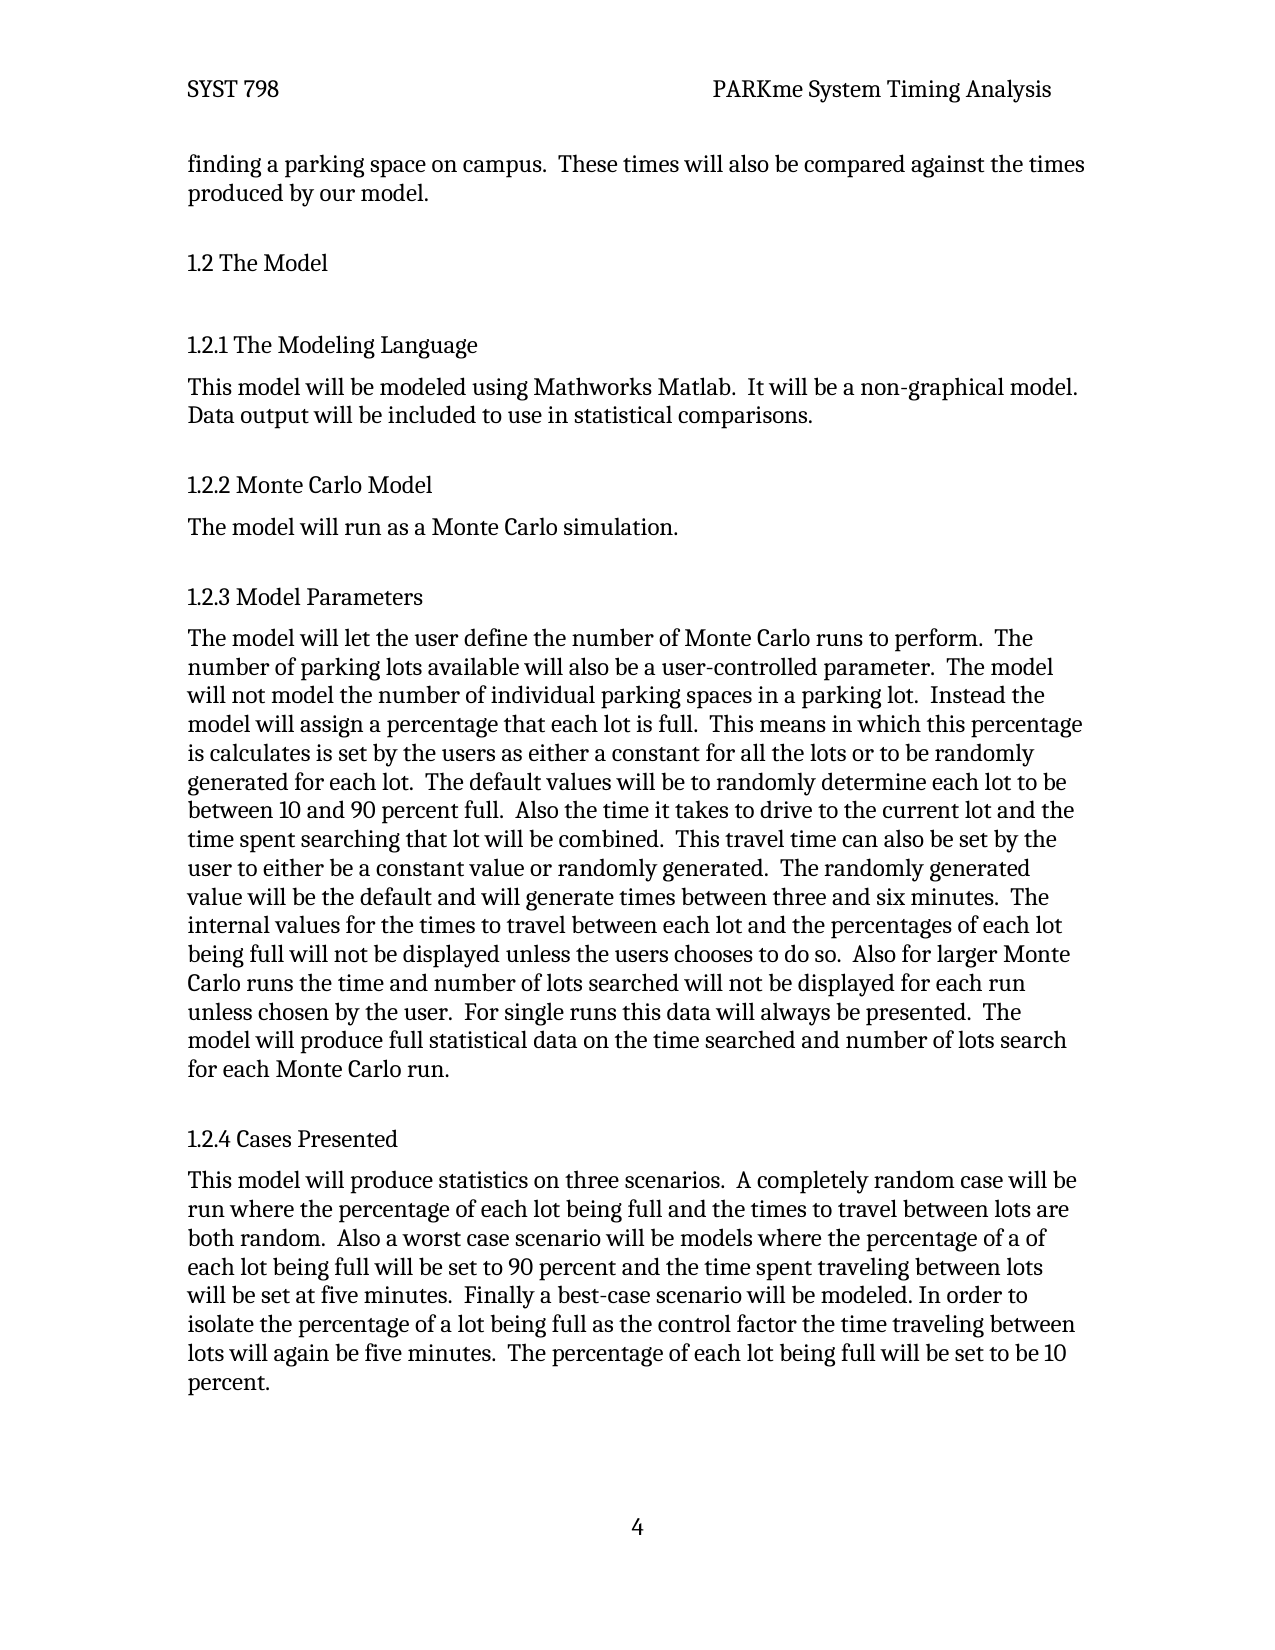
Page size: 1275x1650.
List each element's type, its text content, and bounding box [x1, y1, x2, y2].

subtitle 1.2.1 The Modeling Language [187, 331, 1087, 360]
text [187, 150, 1087, 207]
subtitle 1.2.4 Cases Presented [187, 1125, 1087, 1154]
text This model will produce statistics on three scenarios. A completely random case will be run where the percentage of each lot being full and the times to travel between lots are both random. Also a worst case scenario will be models where the percentage of a of each lot being full will be set to 90 percent and the time spent traveling between lots will be set at five minutes. Finally a best-case scenario will be modeled. In order to isolate the percentage of a lot being full as the control factor the time traveling between lots will again be five minutes. The percentage of each lot being full will be set to be 10 percent. [187, 1166, 1087, 1396]
text This model will be modeled using Mathworks Matlab. It will be a non-graphical model. Data output will be included to use in statistical comparisons. [187, 372, 1087, 430]
text The model will run as a Monte Carlo simulation. [187, 512, 1087, 541]
subtitle 1.2.3 Model Parameters [187, 582, 1087, 611]
subtitle 1.2.2 Monte Carlo Model [187, 471, 1087, 500]
text The model will let the user define the number of Monte Carlo runs to perform. The number of parking lots available will also be a user-controlled parameter. The model will not model the number of individual parking spaces in a parking lot. Instead the model will assign a percentage that each lot is full. This means in which this percentage is calculates is set by the users as either a constant for all the lots or to be randomly generated for each lot. The default values will be to randomly determine each lot to be between 10 and 90 percent full. Also the time it takes to drive to the current lot and the time spent searching that lot will be combined. This travel time can also be set by the user to either be a constant value or randomly generated. The randomly generated value will be the default and will generate times between three and six minutes. The internal values for the times to travel between each lot and the percentages of each lot being full will not be displayed unless the users chooses to do so. Also for larger Monte Carlo runs the time and number of lots searched will not be displayed for each run unless chosen by the user. For single runs this data will always be presented. The model will produce full statistical data on the time searched and number of lots search for each Monte Carlo run. [187, 624, 1087, 1084]
subtitle 1.2 The Model [187, 249, 1087, 277]
